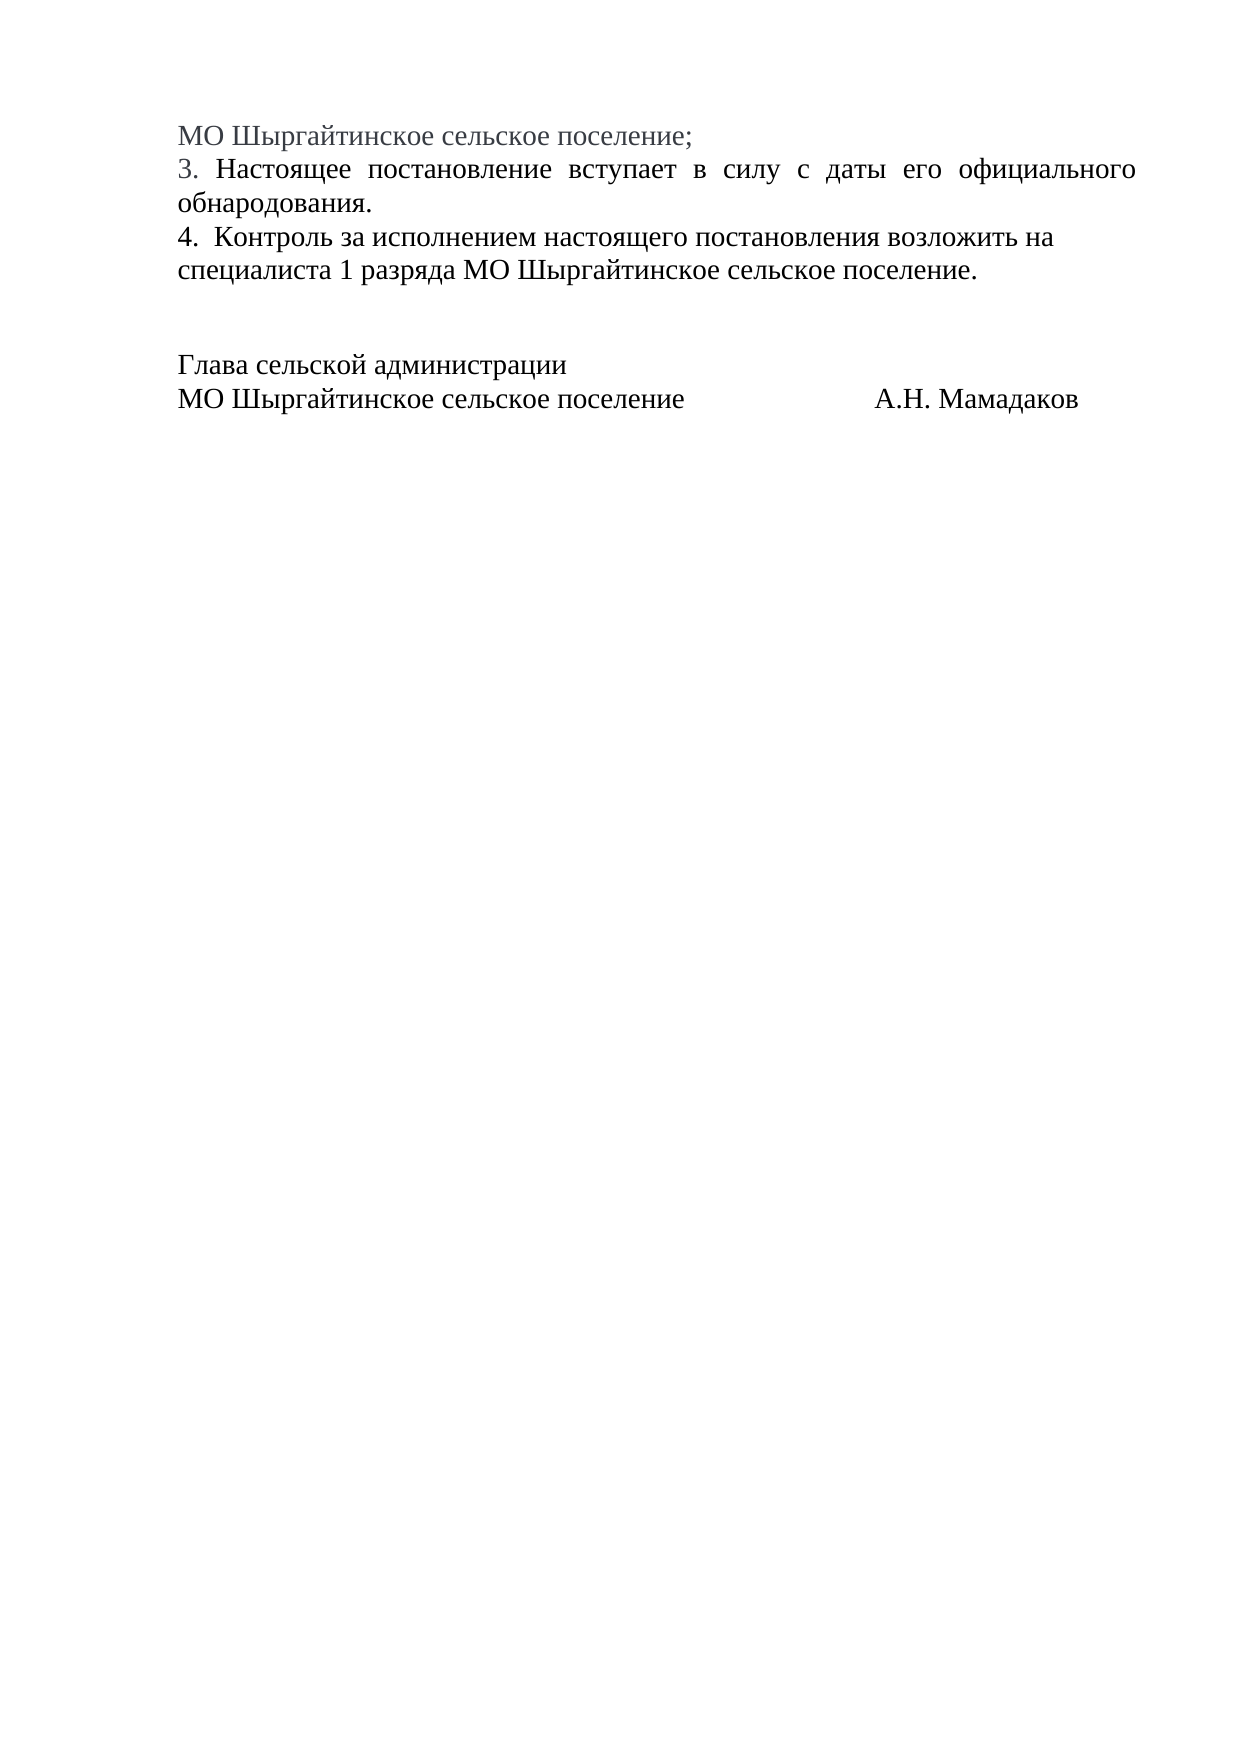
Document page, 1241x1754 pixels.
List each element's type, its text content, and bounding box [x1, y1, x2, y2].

text Глава сельской администрации [177, 347, 1226, 381]
text 4. Контроль за исполнением настоящего постановления возложить на [177, 219, 1226, 252]
text МО Шыргайтинское сельское поселение; [177, 118, 1226, 152]
text МО Шыргайтинское сельское поселение А.Н. Мамадаков [177, 381, 1226, 414]
text специалиста 1 разряда МО Шыргайтинское сельское поселение. [177, 252, 1226, 286]
text 3. Настоящее постановление вступает в силу с даты его официального обнародования. [177, 152, 1137, 219]
